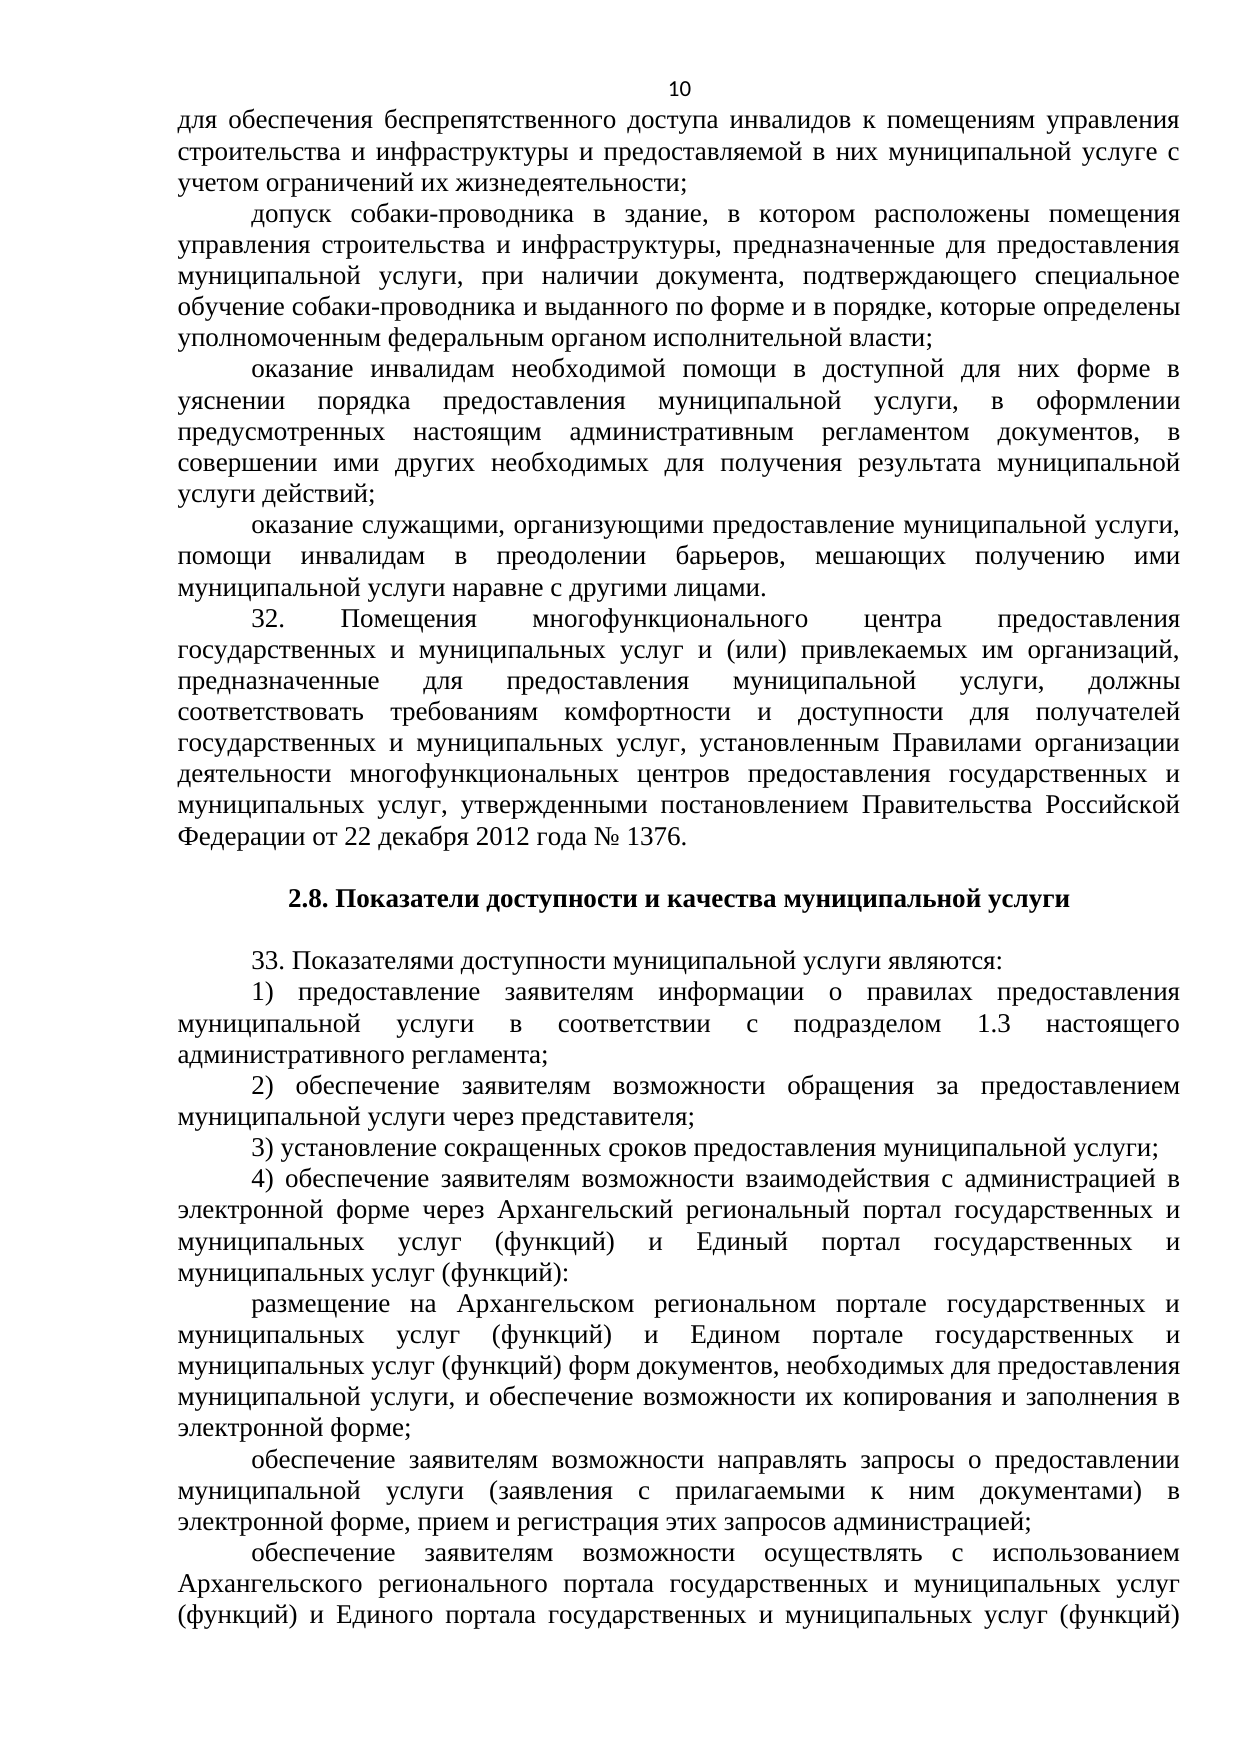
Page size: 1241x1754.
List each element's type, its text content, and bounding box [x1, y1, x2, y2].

text 1) предоставление заявителям информации о правилах предоставления муниципальной услуги в соответствии с подразделом 1.3 настоящего административного регламента; [177, 976, 1181, 1069]
text размещение на Архангельском региональном портале государственных и муниципальных услуг (функций) и Едином портале государственных и муниципальных услуг (функций) форм документов, необходимых для предоставления муниципальной услуги, и обеспечение возможности их копирования и заполнения в электронной форме; [177, 1287, 1181, 1443]
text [177, 103, 1181, 197]
text 2.8. Показатели доступности и качества муниципальной услуги [177, 882, 1181, 913]
text допуск собаки-проводника в здание, в котором расположены помещения управления строительства и инфраструктуры, предназначенные для предоставления муниципальной услуги, при наличии документа, подтверждающего специальное обучение собаки-проводника и выданного по форме и в порядке, которые определены уполномоченным федеральным органом исполнительной власти; [177, 197, 1181, 353]
text оказание служащими, организующими предоставление муниципальной услуги, помощи инвалидам в преодолении барьеров, мешающих получению ими муниципальной услуги наравне с другими лицами. [177, 508, 1181, 602]
text 3) установление сокращенных сроков предоставления муниципальной услуги; [177, 1131, 1181, 1162]
text 32. Помещения многофункционального центра предоставления государственных и муниципальных услуг и (или) привлекаемых им организаций, предназначенные для предоставления муниципальной услуги, должны соответствовать требованиям комфортности и доступности для получателей государственных и муниципальных услуг, установленным Правилами организации деятельности многофункциональных центров предоставления государственных и муниципальных услуг, утвержденными постановлением Правительства Российской Федерации от 22 декабря 2012 года № 1376. [177, 602, 1181, 851]
text обеспечение заявителям возможности направлять запросы о предоставлении муниципальной услуги (заявления с прилагаемыми к ним документами) в электронной форме, прием и регистрация этих запросов администрацией; [177, 1443, 1181, 1536]
text 33. Показателями доступности муниципальной услуги являются: [177, 944, 1181, 976]
text оказание инвалидам необходимой помощи в доступной для них форме в уяснении порядка предоставления муниципальной услуги, в оформлении предусмотренных настоящим административным регламентом документов, в совершении ими других необходимых для получения результата муниципальной услуги действий; [177, 353, 1181, 508]
text 2) обеспечение заявителям возможности обращения за предоставлением муниципальной услуги через представителя; [177, 1069, 1181, 1131]
text 4) обеспечение заявителям возможности взаимодействия с администрацией в электронной форме через Архангельский региональный портал государственных и муниципальных услуг (функций) и Единый портал государственных и муниципальных услуг (функций): [177, 1162, 1181, 1287]
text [177, 1536, 1181, 1629]
